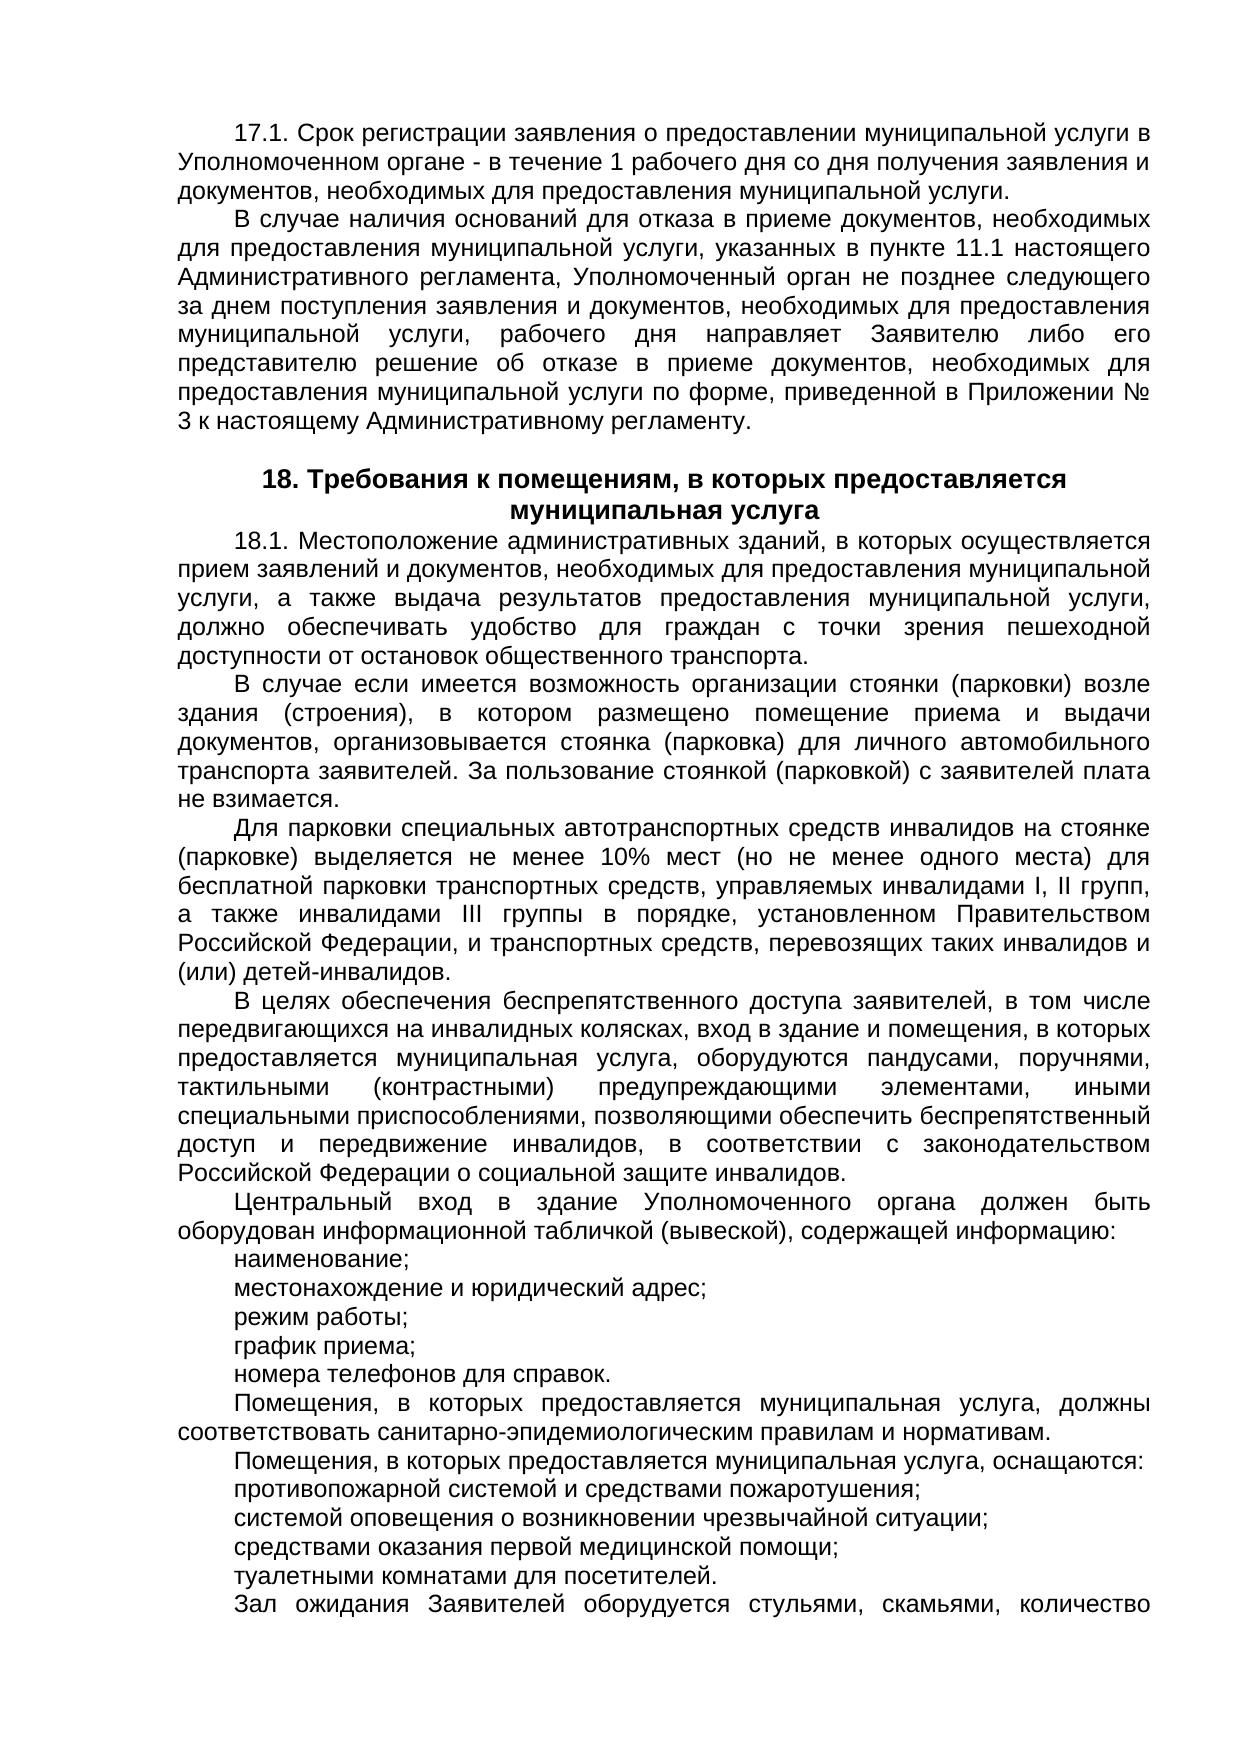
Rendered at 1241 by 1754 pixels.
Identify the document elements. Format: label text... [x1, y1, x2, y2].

text номера телефонов для справок. [177, 1359, 1152, 1388]
text туалетными комнатами для посетителей. [177, 1561, 1152, 1589]
text Центральный вход в здание Уполномоченного органа должен быть оборудован информационной табличкой (вывеской), содержащей информацию: [177, 1187, 1152, 1244]
text В случае если имеется возможность организации стоянки (парковки) возле здания (строения), в котором размещено помещение приема и выдачи документов, организовывается стоянка (парковка) для личного автомобильного транспорта заявителей. За пользование стоянкой (парковкой) с заявителей плата не взимается. [177, 669, 1152, 813]
text местонахождение и юридический адрес; [177, 1273, 1152, 1302]
text 18. Требования к помещениям, в которых предоставляется [177, 463, 1152, 494]
text В случае наличия оснований для отказа в приеме документов, необходимых для предоставления муниципальной услуги, указанных в пункте 11.1 настоящего Административного регламента, Уполномоченный орган не позднее следующего за днем поступления заявления и документов, необходимых для предоставления муниципальной услуги, рабочего дня направляет Заявителю либо его представителю решение об отказе в приеме документов, необходимых для предоставления муниципальной услуги по форме, приведенной в Приложении № 3 к настоящему Административному регламенту. [177, 204, 1152, 434]
text Помещения, в которых предоставляется муниципальная услуга, должны соответствовать санитарно-эпидемиологическим правилам и нормативам. [177, 1388, 1152, 1446]
text наименование; [177, 1244, 1152, 1273]
text противопожарной системой и средствами пожаротушения; [177, 1474, 1152, 1503]
text режим работы; [177, 1302, 1152, 1331]
text 17.1. Срок регистрации заявления о предоставлении муниципальной услуги в Уполномоченном органе - в течение 1 рабочего дня со дня получения заявления и документов, необходимых для предоставления муниципальной услуги. [177, 118, 1152, 204]
text В целях обеспечения беспрепятственного доступа заявителей, в том числе передвигающихся на инвалидных колясках, вход в здание и помещения, в которых предоставляется муниципальная услуга, оборудуются пандусами, поручнями, тактильными (контрастными) предупреждающими элементами, иными специальными приспособлениями, позволяющими обеспечить беспрепятственный доступ и передвижение инвалидов, в соответствии с законодательством Российской Федерации о социальной защите инвалидов. [177, 986, 1152, 1187]
text системой оповещения о возникновении чрезвычайной ситуации; [177, 1503, 1152, 1532]
text средствами оказания первой медицинской помощи; [177, 1532, 1152, 1561]
text график приема; [177, 1331, 1152, 1359]
text Для парковки специальных автотранспортных средств инвалидов на стоянке (парковке) выделяется не менее 10% мест (но не менее одного места) для бесплатной парковки транспортных средств, управляемых инвалидами I, II групп, а также инвалидами III группы в порядке, установленном Правительством Российской Федерации, и транспортных средств, перевозящих таких инвалидов и (или) детей-инвалидов. [177, 813, 1152, 986]
text Помещения, в которых предоставляется муниципальная услуга, оснащаются: [177, 1446, 1152, 1474]
text 18.1. Местоположение административных зданий, в которых осуществляется прием заявлений и документов, необходимых для предоставления муниципальной услуги, а также выдача результатов предоставления муниципальной услуги, должно обеспечивать удобство для граждан с точки зрения пешеходной доступности от остановок общественного транспорта. [177, 526, 1152, 669]
text муниципальная услуга [177, 494, 1152, 526]
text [177, 1589, 1152, 1618]
